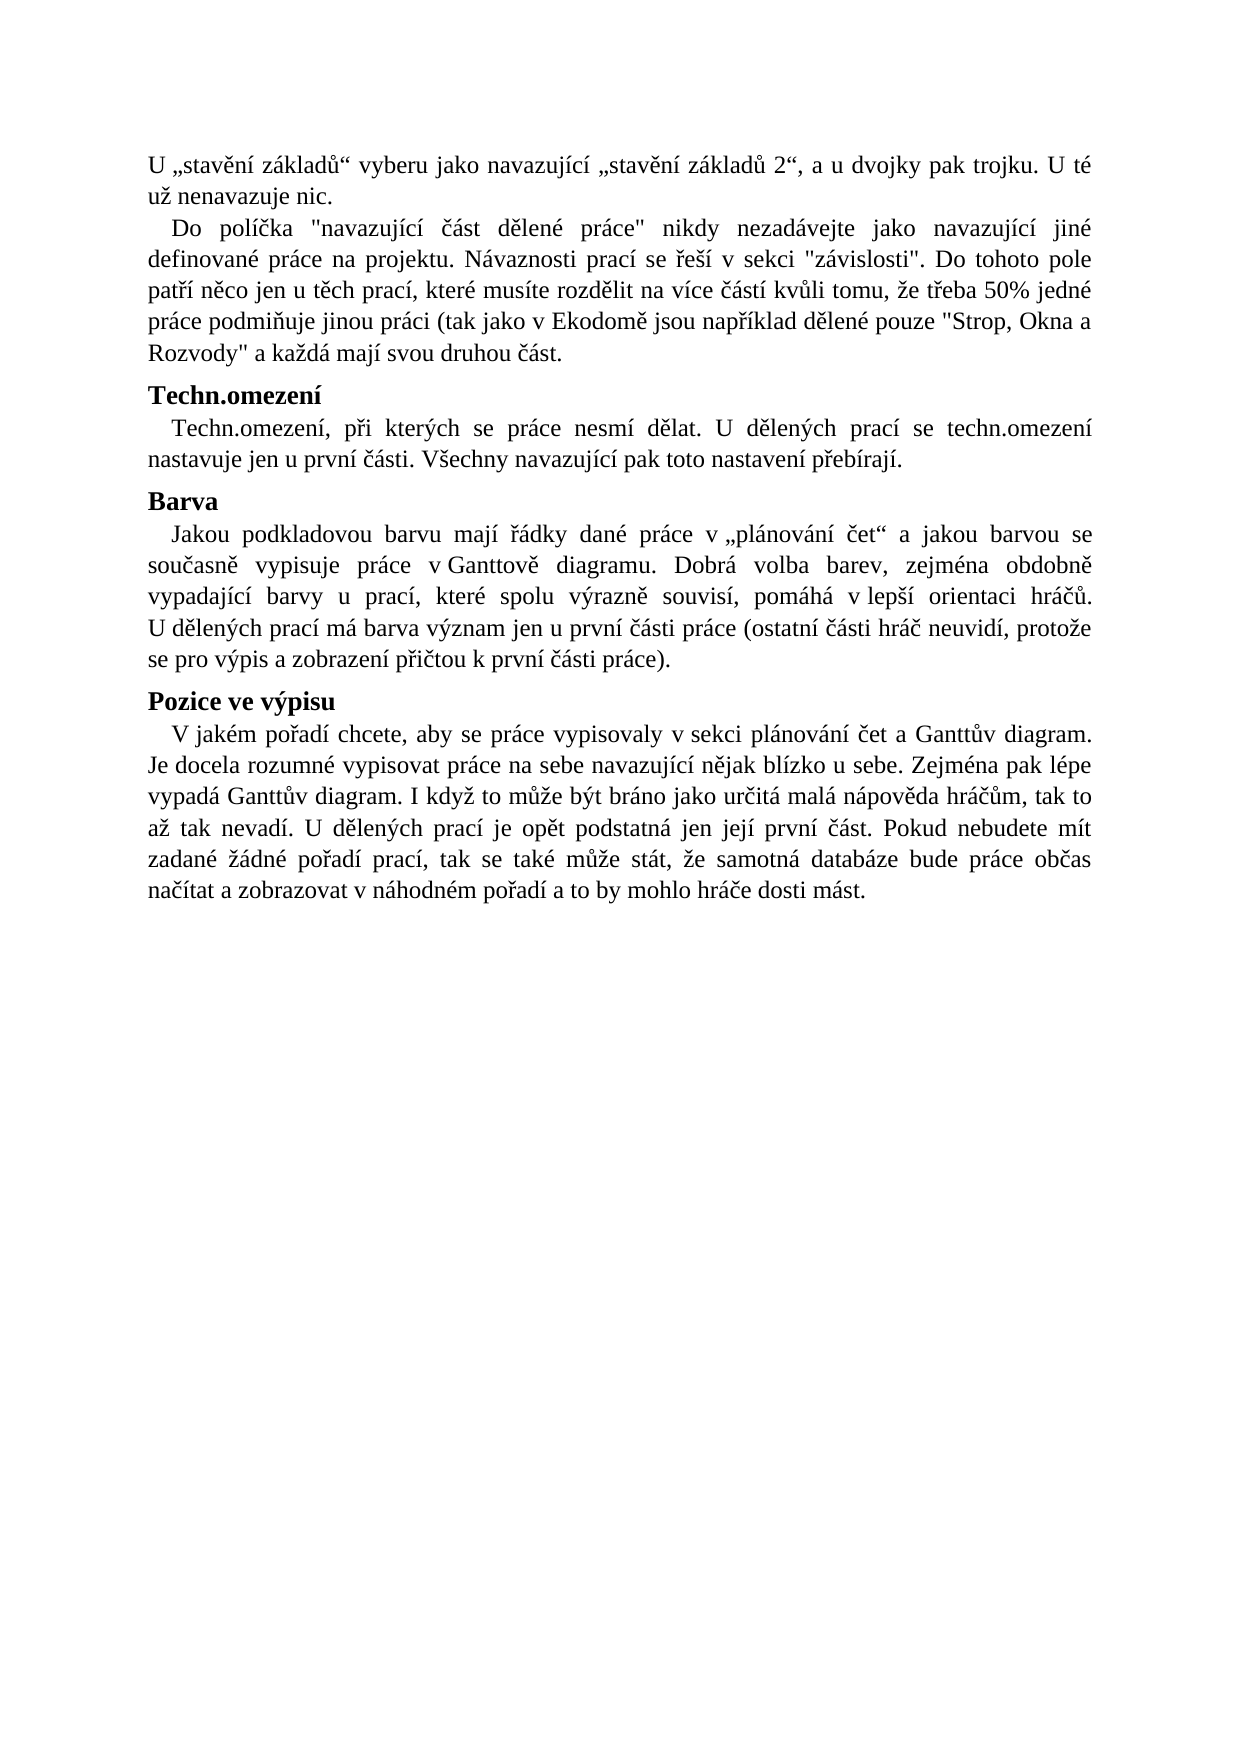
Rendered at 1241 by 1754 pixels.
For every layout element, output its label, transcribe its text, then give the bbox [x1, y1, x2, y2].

text Techn.omezení, při kterých se práce nesmí dělat. U dělených prací se techn.omezení nastavuje jen u první části. Všechny navazující pak toto nastavení přebírají. [148, 410, 1093, 473]
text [148, 148, 1093, 210]
text V jakém pořadí chcete, aby se práce vypisovaly v sekci plánování čet a Ganttův diagram. Je docela rozumné vypisovat práce na sebe navazující nějak blízko u sebe. Zejména pak lépe vypadá Ganttův diagram. I když to může být bráno jako určitá malá nápověda hráčům, tak to až tak nevadí. U dělených prací je opět podstatná jen její první část. Pokud nebudete mít zadané žádné pořadí prací, tak se také může stát, že samotná databáze bude práce občas načítat a zobrazovat v náhodném pořadí a to by mohlo hráče dosti mást. [148, 716, 1093, 904]
text Do políčka "navazující část dělené práce" nikdy nezadávejte jako navazující jiné definované práce na projektu. Návaznosti prací se řeší v sekci "závislosti". Do tohoto pole patří něco jen u těch prací, které musíte rozdělit na více částí kvůli tomu, že třeba 50% jedné práce podmiňuje jinou práci (tak jako v Ekodomě jsou například dělené pouze "Strop, Okna a Rozvody" a každá mají svou druhou část. [148, 210, 1093, 366]
subtitle Barva [148, 485, 1093, 516]
text Jakou podkladovou barvu mají řádky dané práce v „plánování čet“ a jakou barvou se současně vypisuje práce v Ganttově diagramu. Dobrá volba barev, zejména obdobně vypadající barvy u prací, které spolu výrazně souvisí, pomáhá v lepší orientaci hráčů. U dělených prací má barva význam jen u první části práce (ostatní části hráč neuvidí, protože se pro výpis a zobrazení přičtou k první části práce). [148, 516, 1093, 673]
subtitle Pozice ve výpisu [148, 685, 1093, 716]
subtitle Techn.omezení [148, 379, 1093, 410]
